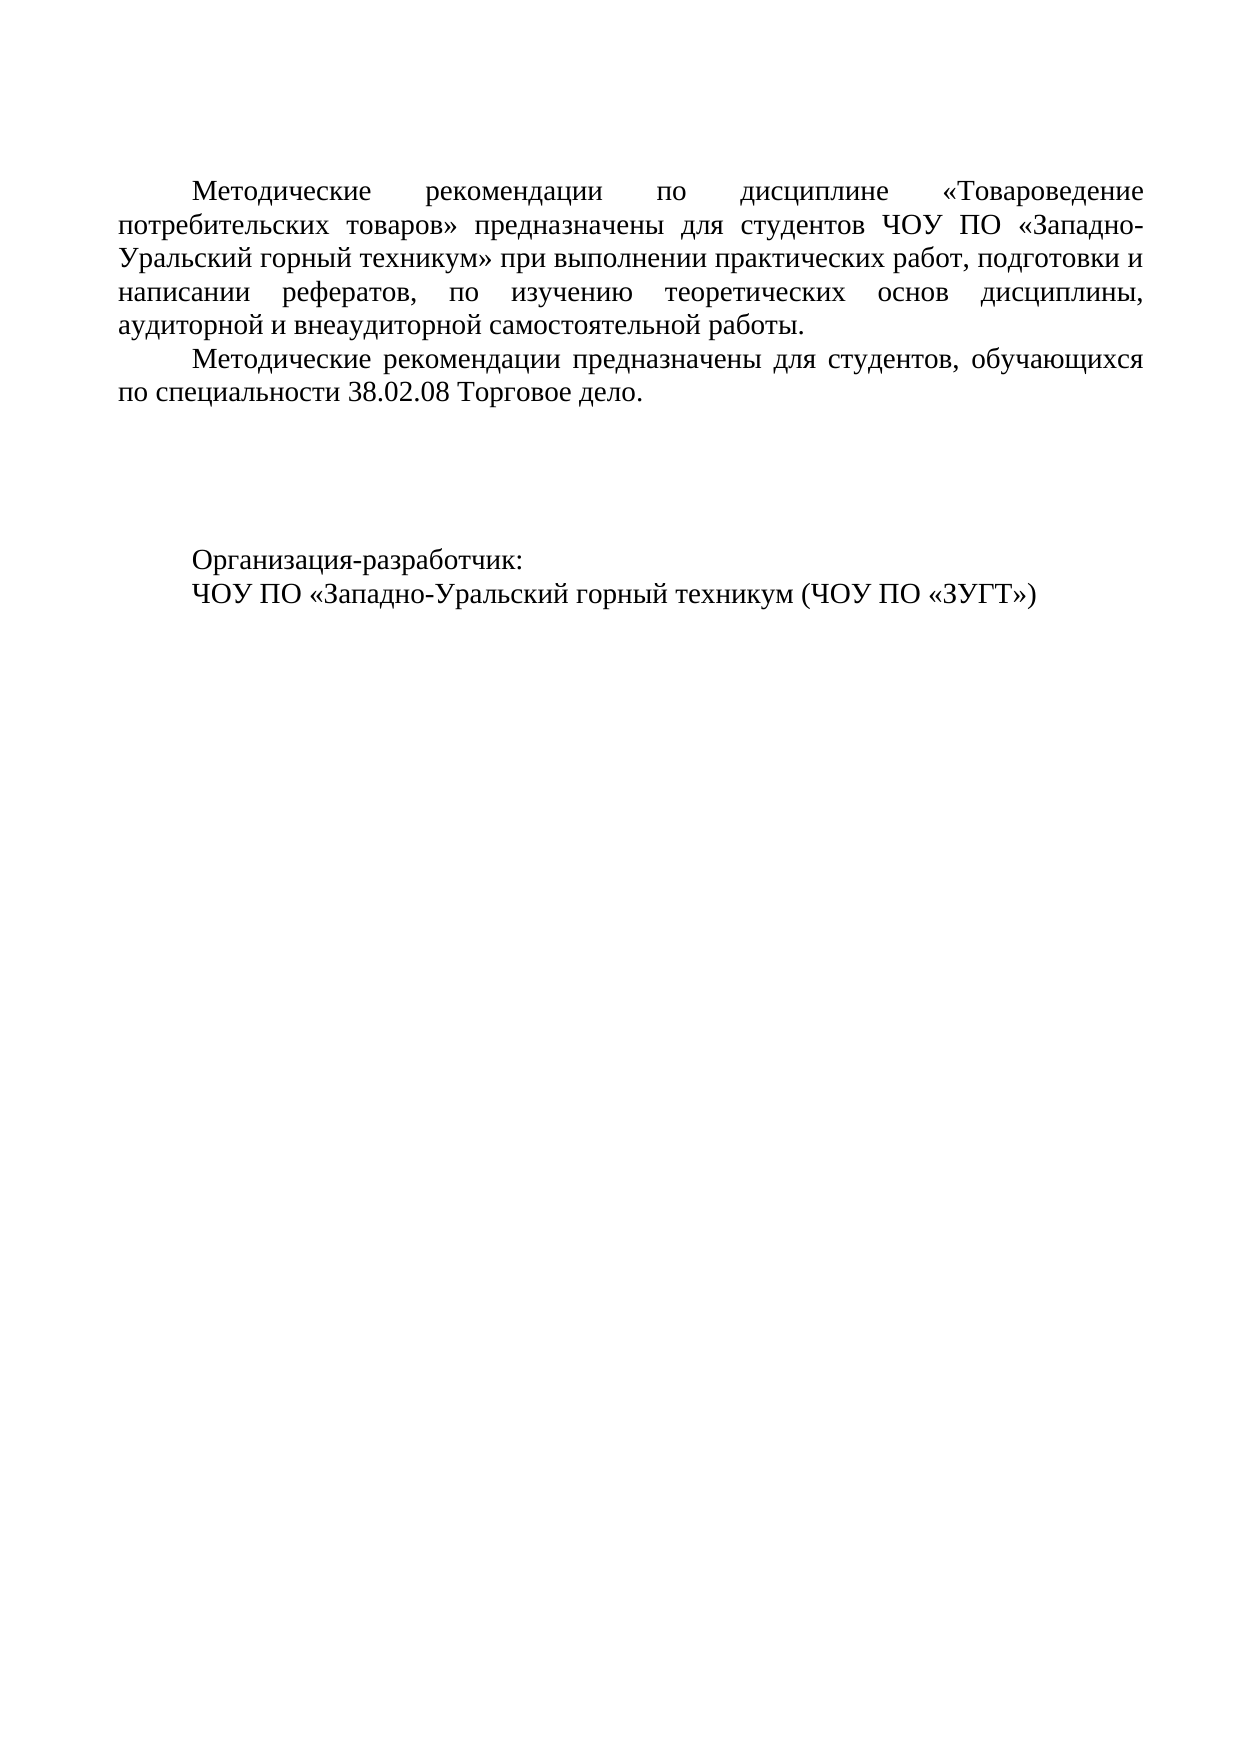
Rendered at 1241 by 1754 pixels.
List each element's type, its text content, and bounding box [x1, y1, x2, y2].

text Методические рекомендации предназначены для студентов, обучающихся по специальности 38.02.08 Торговое дело. [118, 341, 1144, 408]
text ЧОУ ПО «Западно-Уральский горный техникум (ЧОУ ПО «ЗУГТ») [118, 576, 1144, 609]
text Методические рекомендации по дисциплине «Товароведение потребительских товаров» предназначены для студентов ЧОУ ПО «Западно-Уральский горный техникум» при выполнении практических работ, подготовки и написании рефератов, по изучению теоретических основ дисциплины, аудиторной и внеаудиторной самостоятельной работы. [118, 173, 1144, 341]
text Организация-разработчик: [118, 542, 1144, 576]
